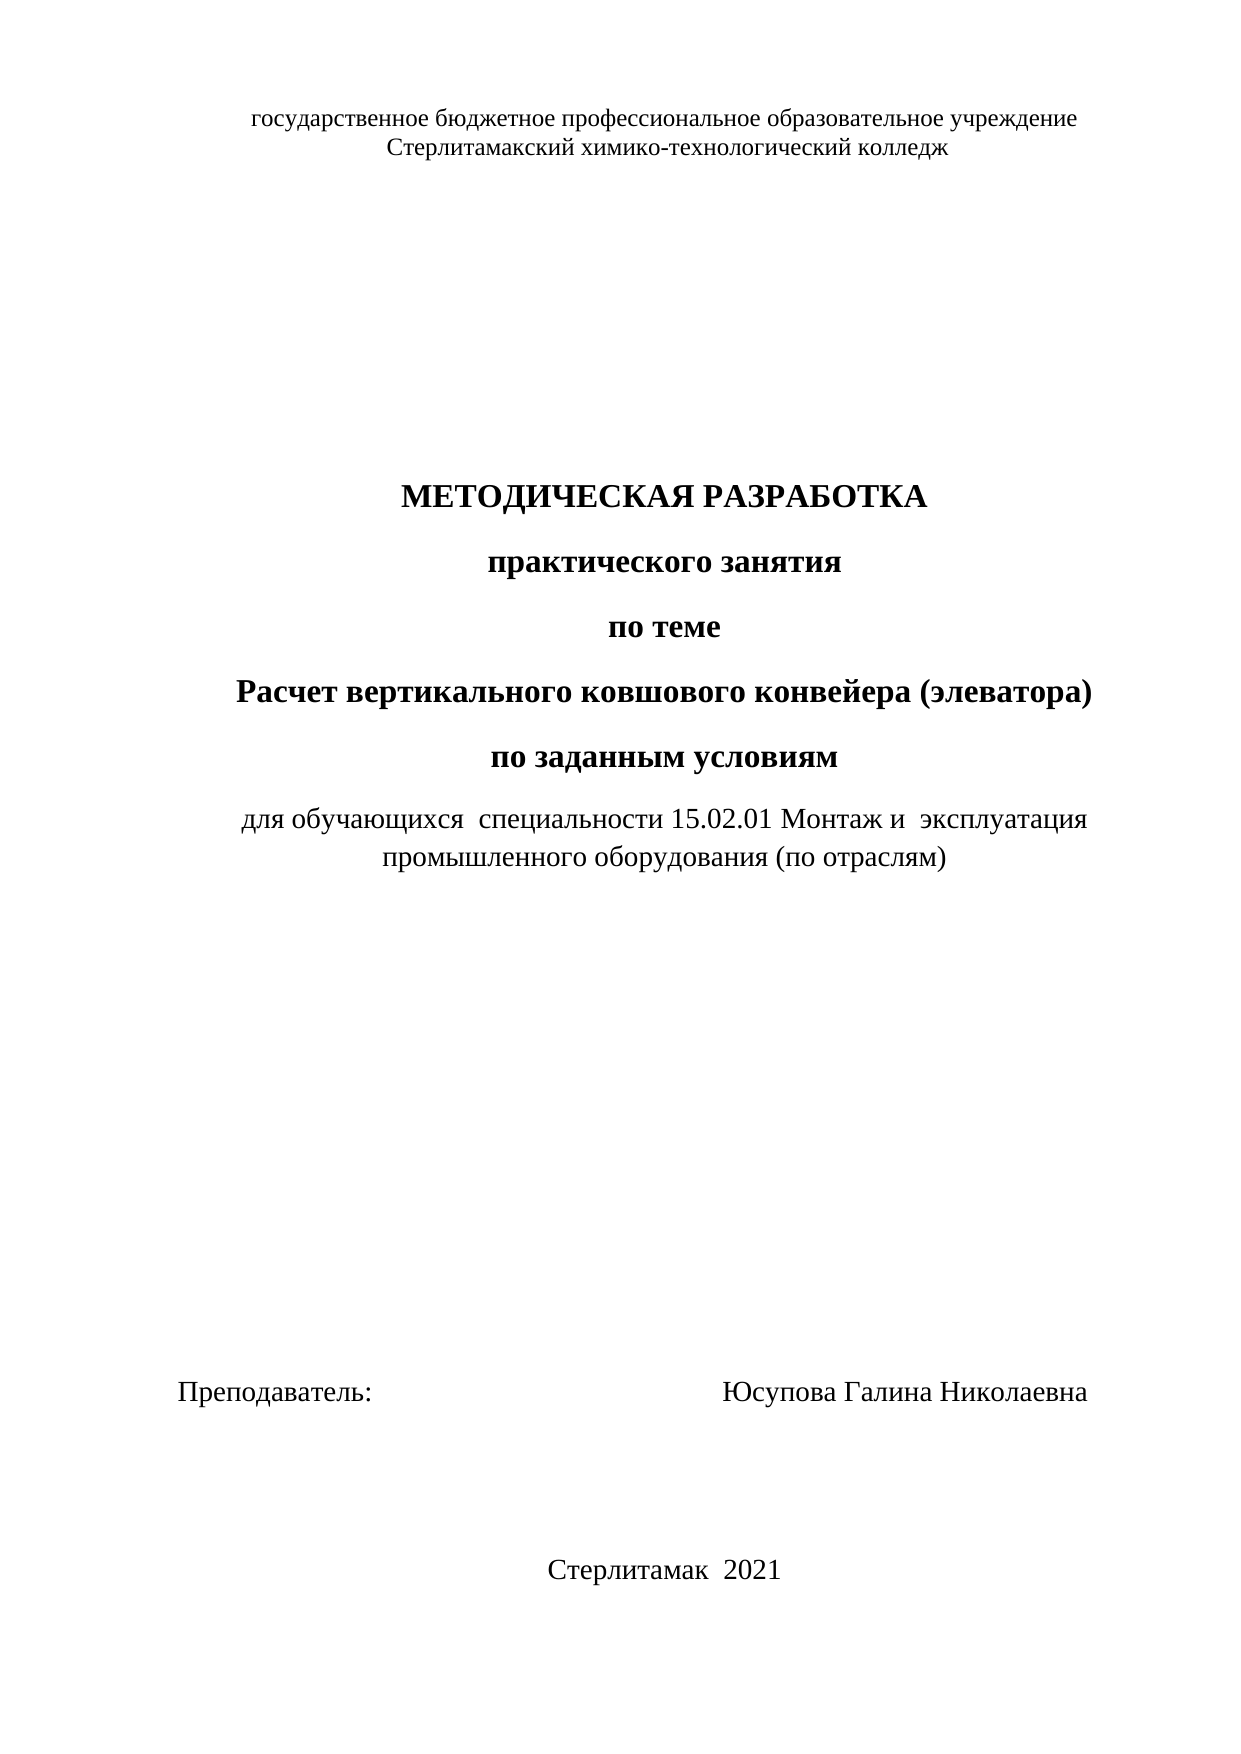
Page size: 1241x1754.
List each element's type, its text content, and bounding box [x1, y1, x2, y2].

text Стерлитамакский химико-технологический колледж [177, 132, 1152, 161]
text государственное бюджетное профессиональное образовательное учреждение [177, 103, 1152, 132]
text Расчет вертикального ковшового конвейера (элеватора) [177, 671, 1152, 709]
text Преподаватель: Юсупова Галина Николаевна [177, 1374, 1152, 1407]
text по теме [177, 606, 1152, 645]
text по заданным условиям [177, 736, 1152, 774]
text Стерлитамак 2021 [177, 1552, 1152, 1586]
text МЕТОДИЧЕСКАЯ РАЗРАБОТКА [177, 477, 1152, 515]
text для обучающихся специальности 15.02.01 Монтаж и эксплуатация промышленного оборудования (по отраслям) [177, 801, 1152, 873]
text практического занятия [177, 541, 1152, 580]
